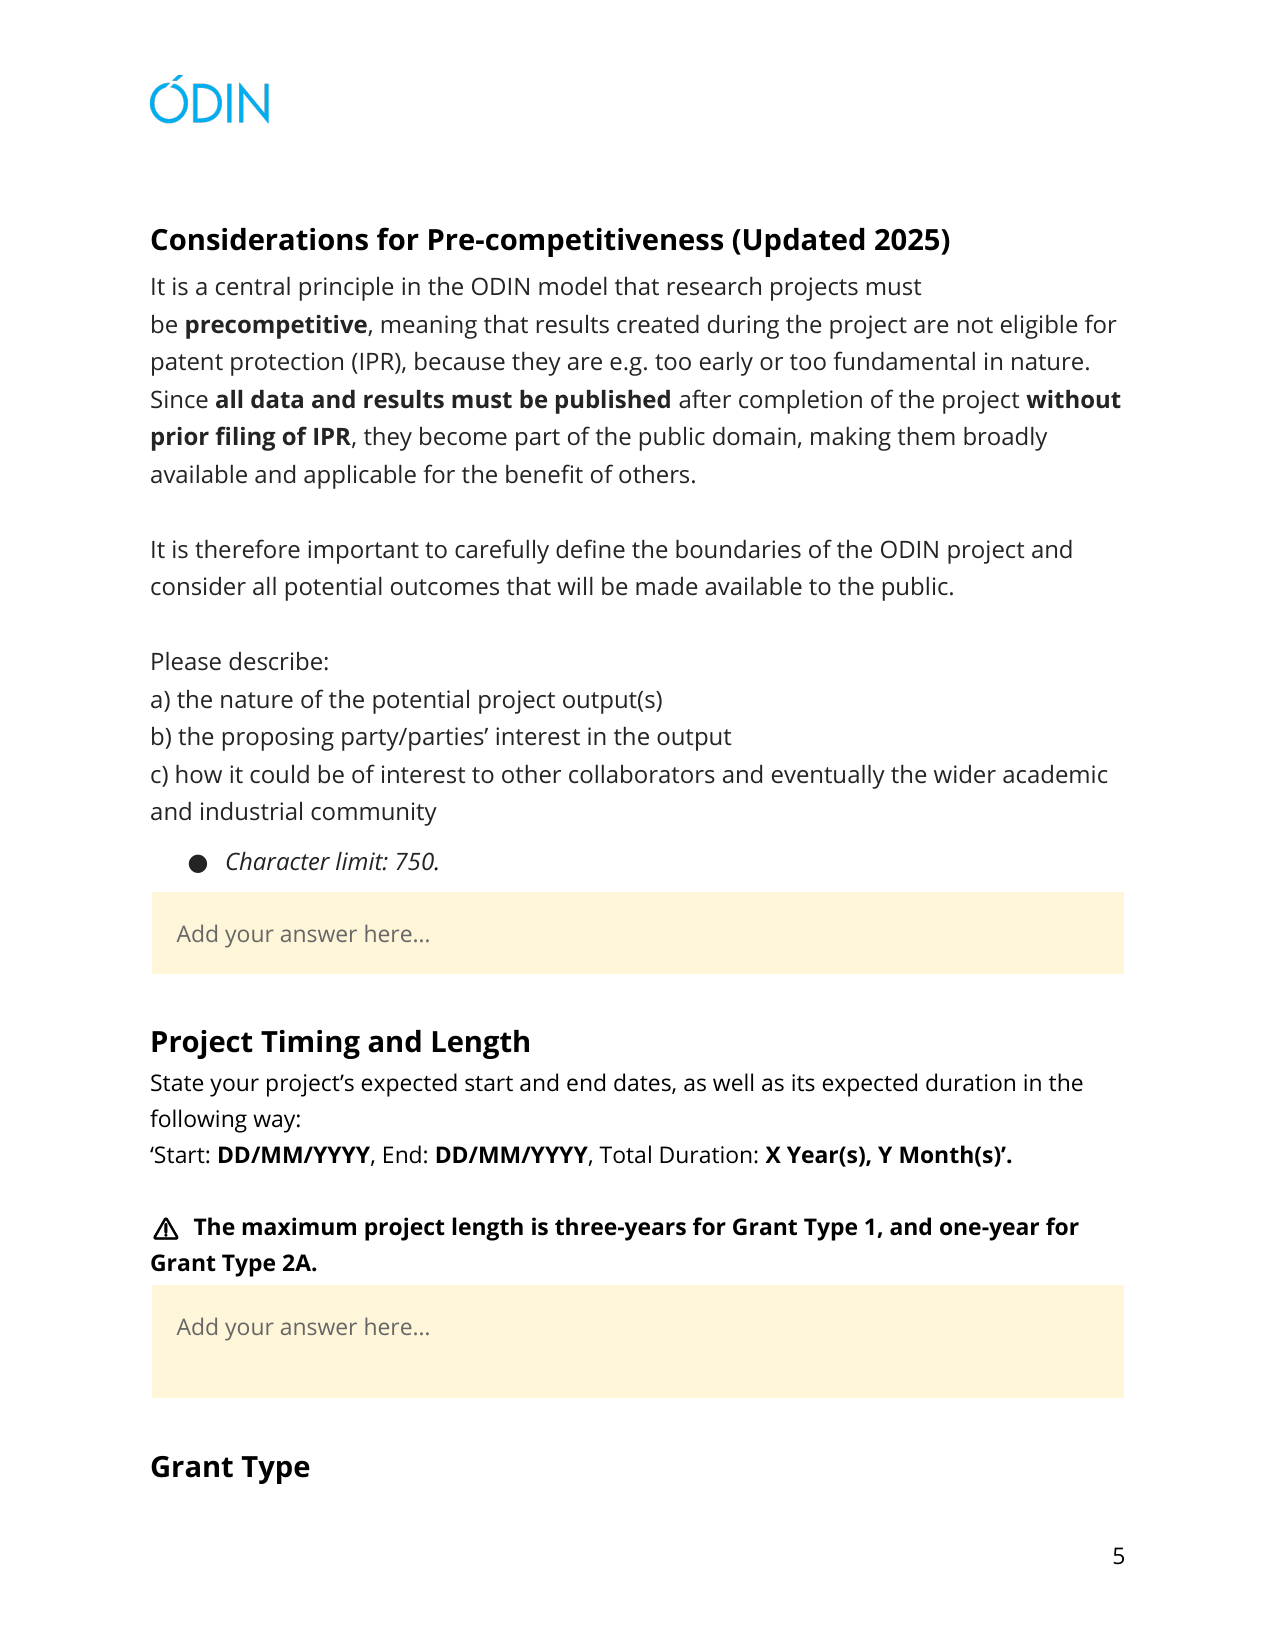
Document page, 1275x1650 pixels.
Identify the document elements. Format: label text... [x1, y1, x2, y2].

text It is therefore important to carefully define the boundaries of the ODIN project and consider all potential outcomes that will be made available to the public. [150, 528, 1125, 603]
text Please describe: [150, 640, 1125, 678]
text ‘Start: DD/MM/YYYY, End: DD/MM/YYYY, Total Duration: X Year(s), Y Month(s)’. [150, 1139, 1125, 1171]
text b) the proposing party/parties’ interest in the output [150, 715, 1125, 753]
text Project Timing and Length [150, 1022, 1125, 1061]
picture [150, 75, 270, 140]
text State your project’s expected start and end dates, as well as its expected duration in the following way: [150, 1067, 1125, 1134]
table_header Add your answer here… [152, 892, 1124, 974]
text It is a central principle in the ODIN model that research projects must be precompetitive, meaning that results created during the project are not eligible for patent protection (IPR), because they are e.g. too early or too fundamental in nature. Since all data and results must be published after completion of the project without prior filing of IPR, they become part of the public domain, making them broadly available and applicable for the benefit of others. [150, 265, 1125, 490]
text Considerations for Pre-competitiveness (Updated 2025) [150, 219, 1125, 259]
table_header Add your answer here… [152, 1285, 1124, 1398]
list Character limit: 750. [187, 840, 1125, 878]
text a) the nature of the potential project output(s) [150, 678, 1125, 715]
text Grant Type [150, 1446, 1125, 1486]
text ⚠️ The maximum project length is three-years for Grant Type 1, and one-year for Grant Type 2A. [150, 1211, 1125, 1278]
text c) how it could be of interest to other collaborators and eventually the wider academic and industrial community [150, 753, 1125, 828]
